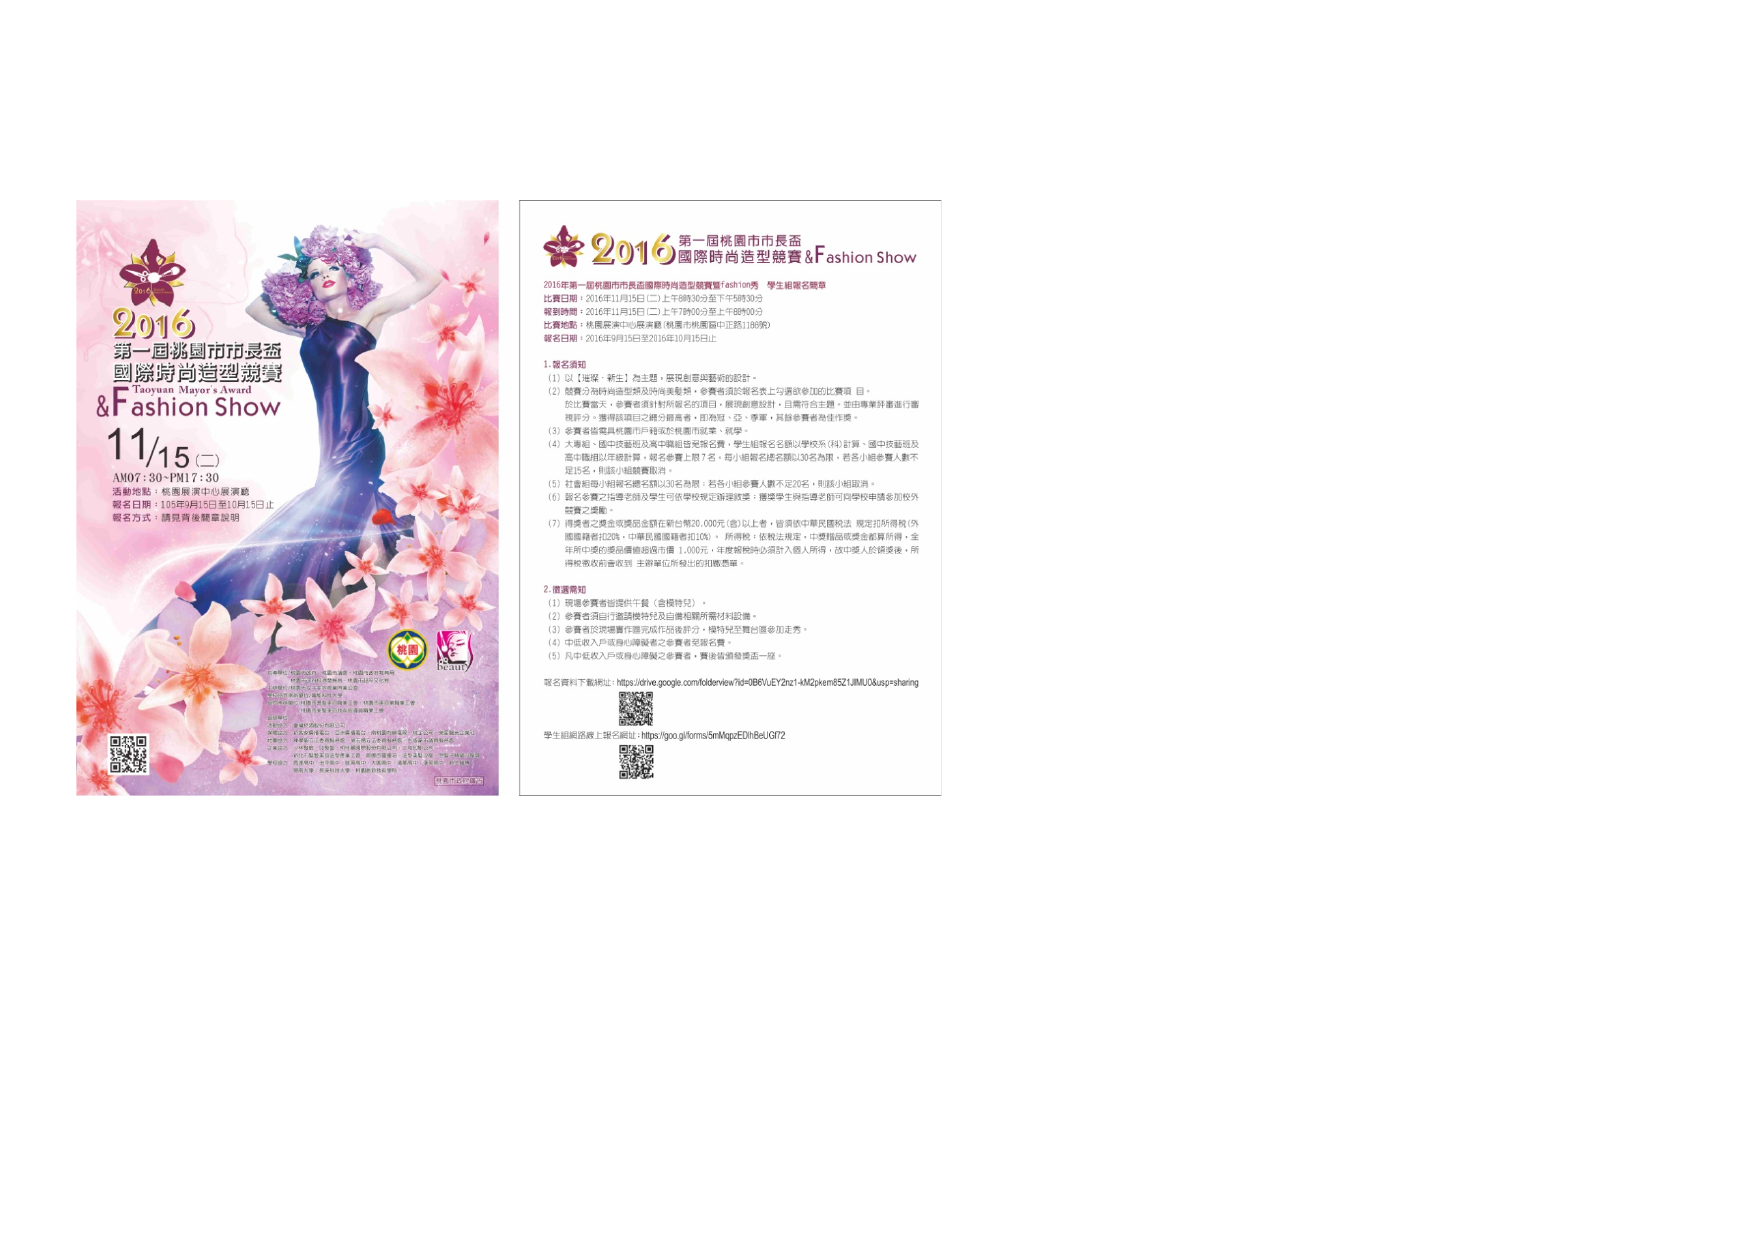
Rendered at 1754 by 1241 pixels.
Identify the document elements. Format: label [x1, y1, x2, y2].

picture [76, 200, 942, 796]
